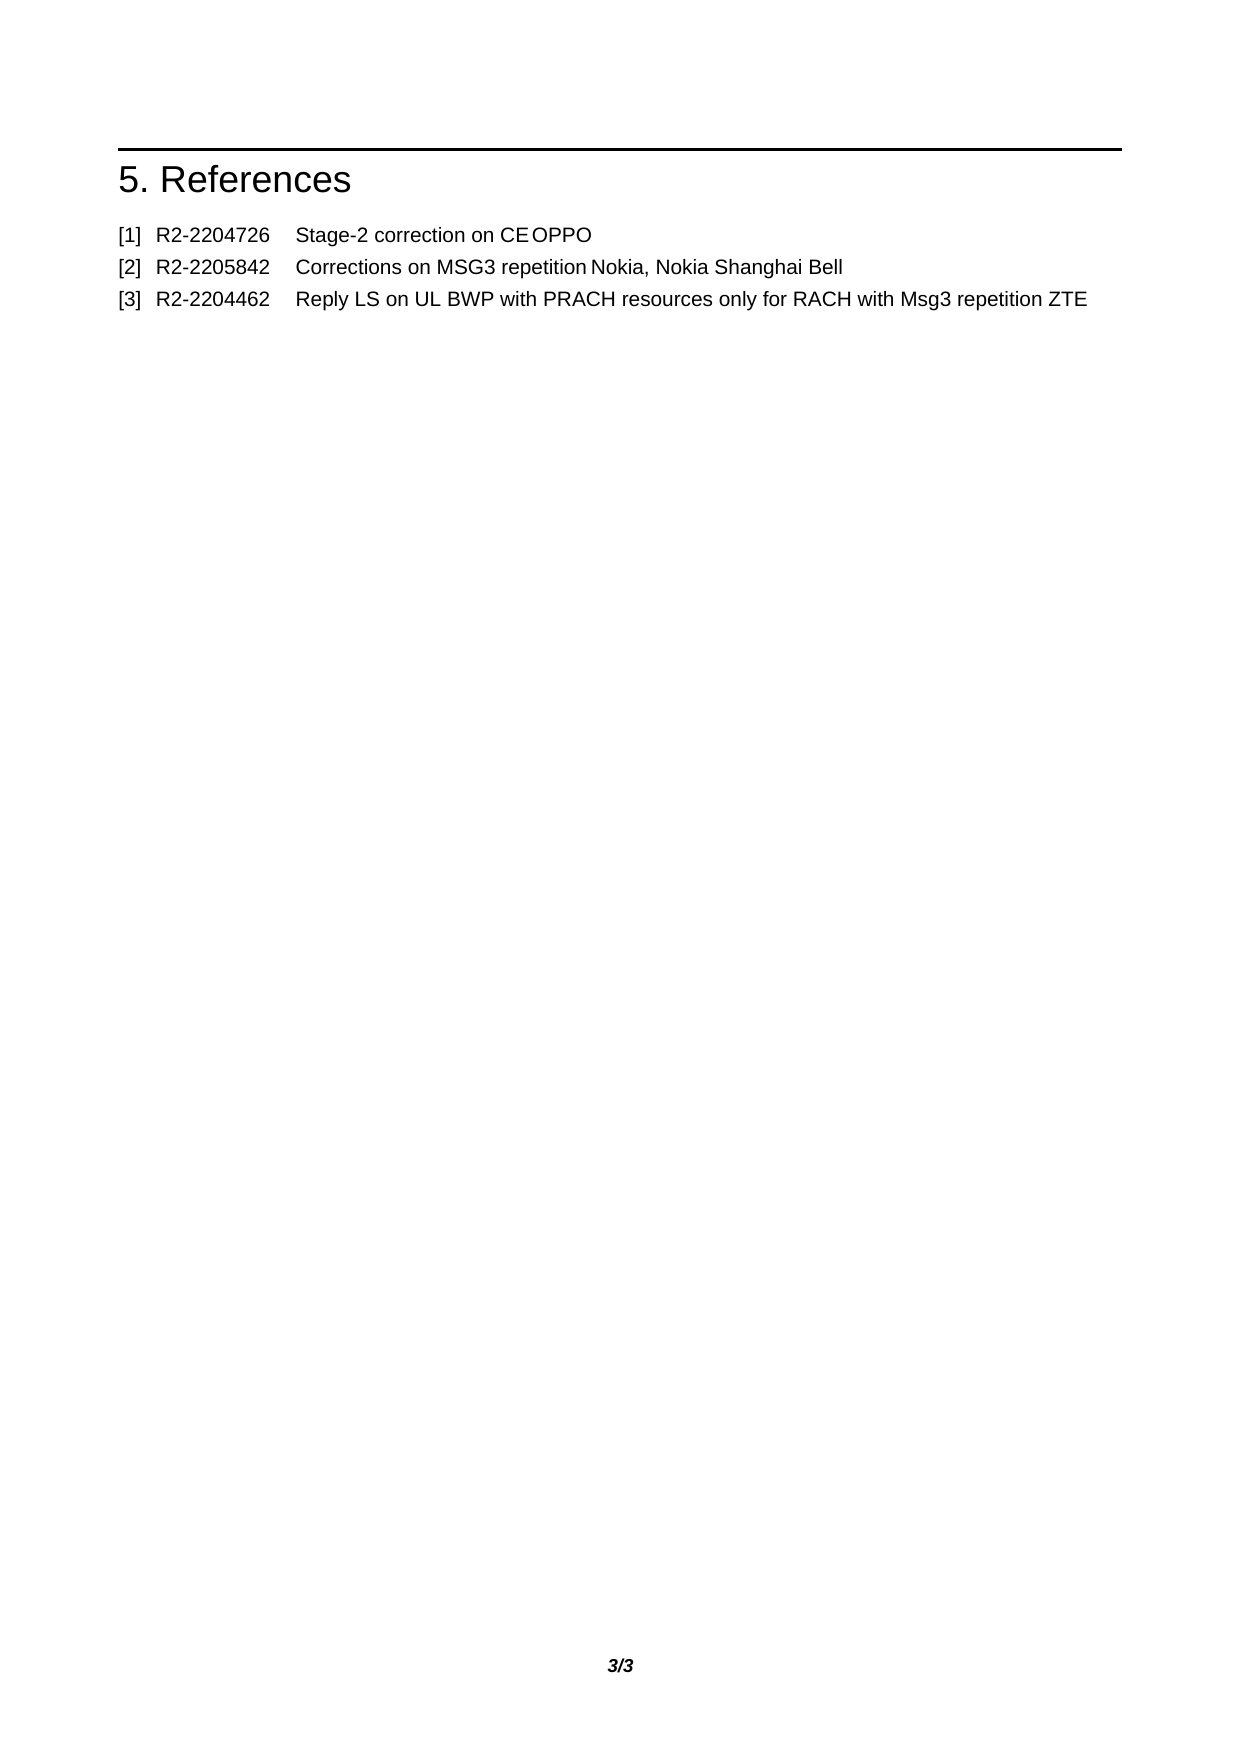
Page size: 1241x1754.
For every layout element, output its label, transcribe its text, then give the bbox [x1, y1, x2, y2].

title R2-2204726 Stage-2 correction on CE OPPO [118, 222, 1122, 246]
title R2-2204462 Reply LS on UL BWP with PRACH resources only for RACH with Msg3 repetition ZTE [118, 287, 1122, 311]
title R2-2205842 Corrections on MSG3 repetition Nokia, Nokia Shanghai Bell [118, 254, 1122, 278]
subtitle 5. References [118, 151, 1122, 200]
